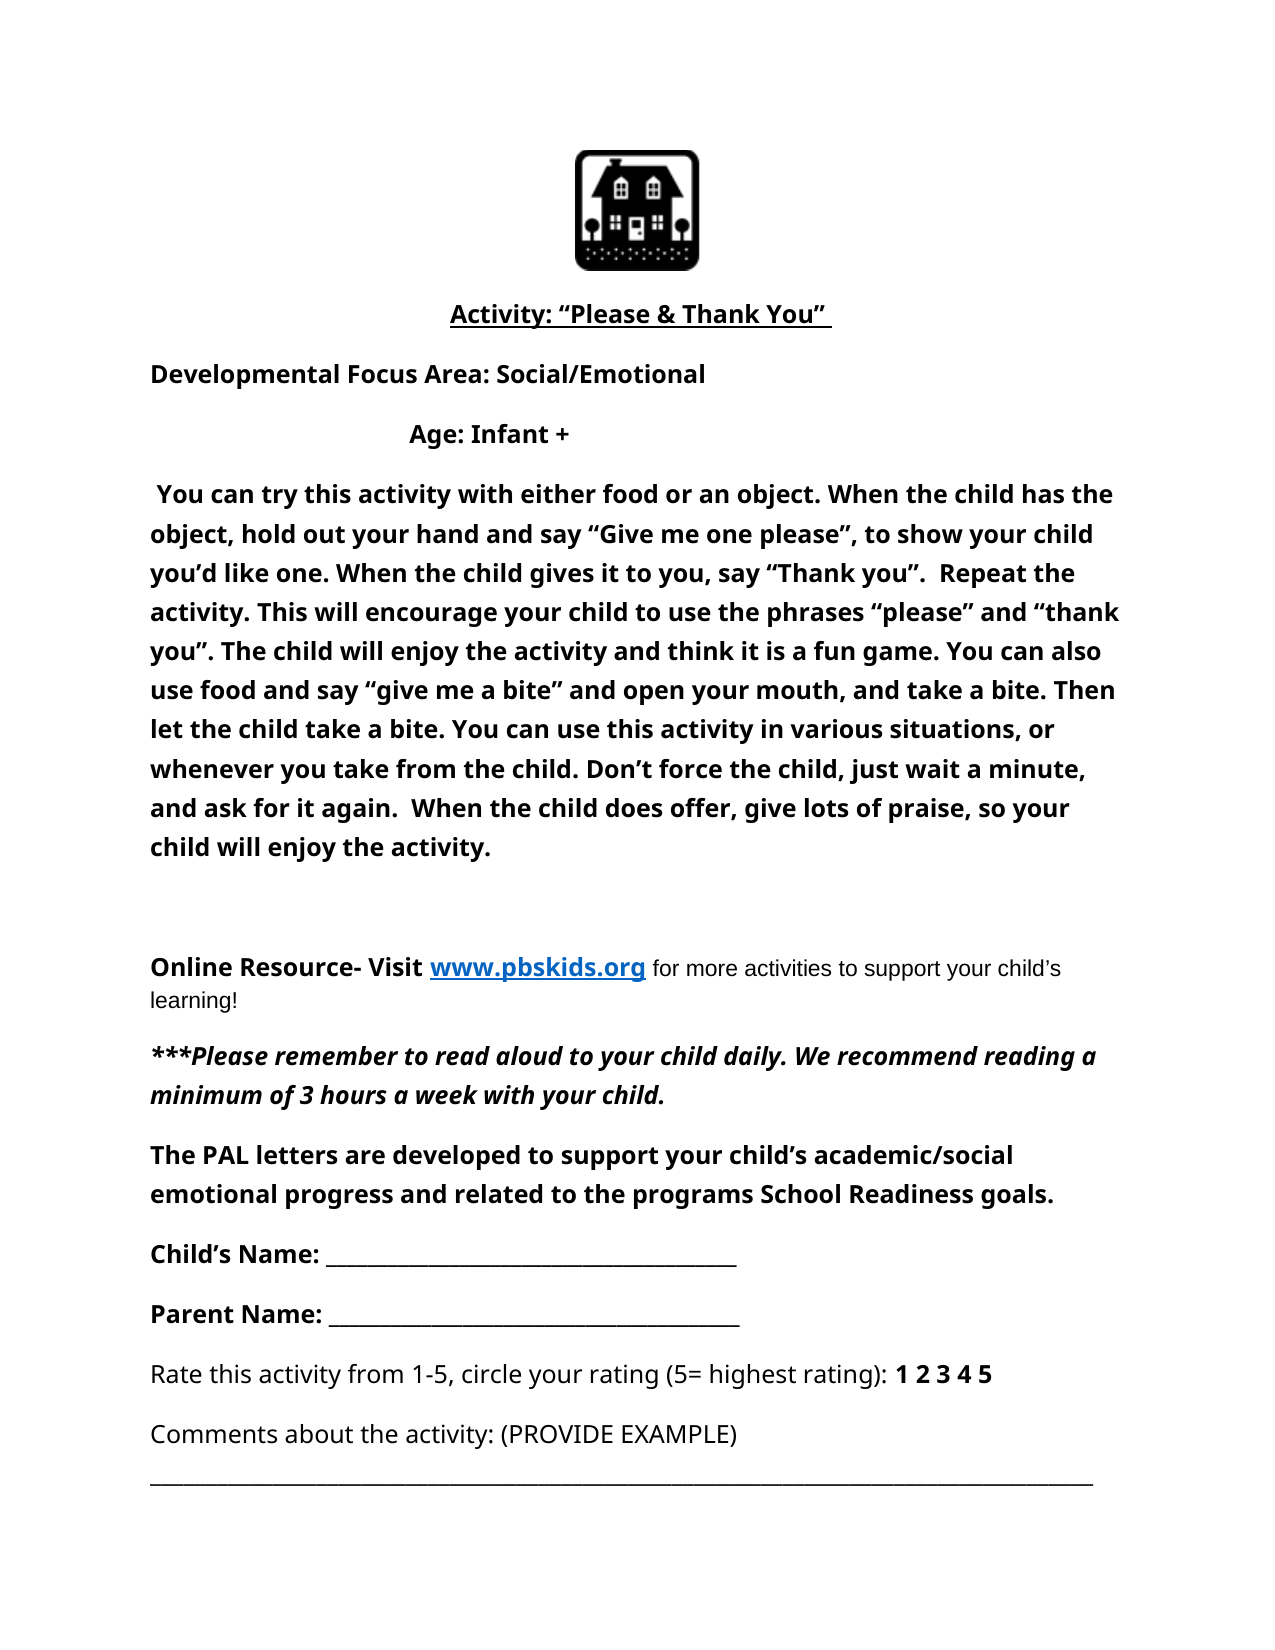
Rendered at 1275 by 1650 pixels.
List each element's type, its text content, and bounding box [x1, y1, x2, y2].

text Activity: “Please & Thank You” [150, 297, 1125, 331]
text The PAL letters are developed to support your child’s academic/social emotional progress and related to the programs School Readiness goals. [150, 1138, 1125, 1211]
text Rate this activity from 1-5, circle your rating (5= highest rating): 1 2 3 4 5 [150, 1357, 1125, 1391]
text Online Resource- Visit www.pbskids.org for more activities to support your child’s learning! [150, 949, 1125, 1014]
text Developmental Focus Area: Social/Emotional [150, 357, 1125, 391]
text Child’s Name: ________________________________________ [150, 1237, 1125, 1271]
text You can try this activity with either food or an object. When the child has the object, hold out your hand and say “Give me one please”, to show your child you’d like one. When the child gives it to you, say “Thank you”. Repeat the activity. This will encourage your child to use the phrases “please” and “thank you”. The child will enjoy the activity and think it is a fun game. You can also use food and say “give me a bite” and open your mouth, and take a bite. Then let the child take a bite. You can use this activity in various situations, or whenever you take from the child. Don’t force the child, just wait a minute, and ask for it again. When the child does offer, give lots of praise, so your child will enjoy the activity. [150, 477, 1125, 864]
text Age: Infant + [150, 417, 1125, 451]
text Parent Name: ________________________________________ [150, 1297, 1125, 1331]
text ***Please remember to read aloud to your child daily. We recommend reading a minimum of 3 hours a week with your child. [150, 1038, 1125, 1112]
text Comments about the activity: (PROVIDE EXAMPLE) _____________________________________________________________________________________ [150, 1417, 1125, 1490]
